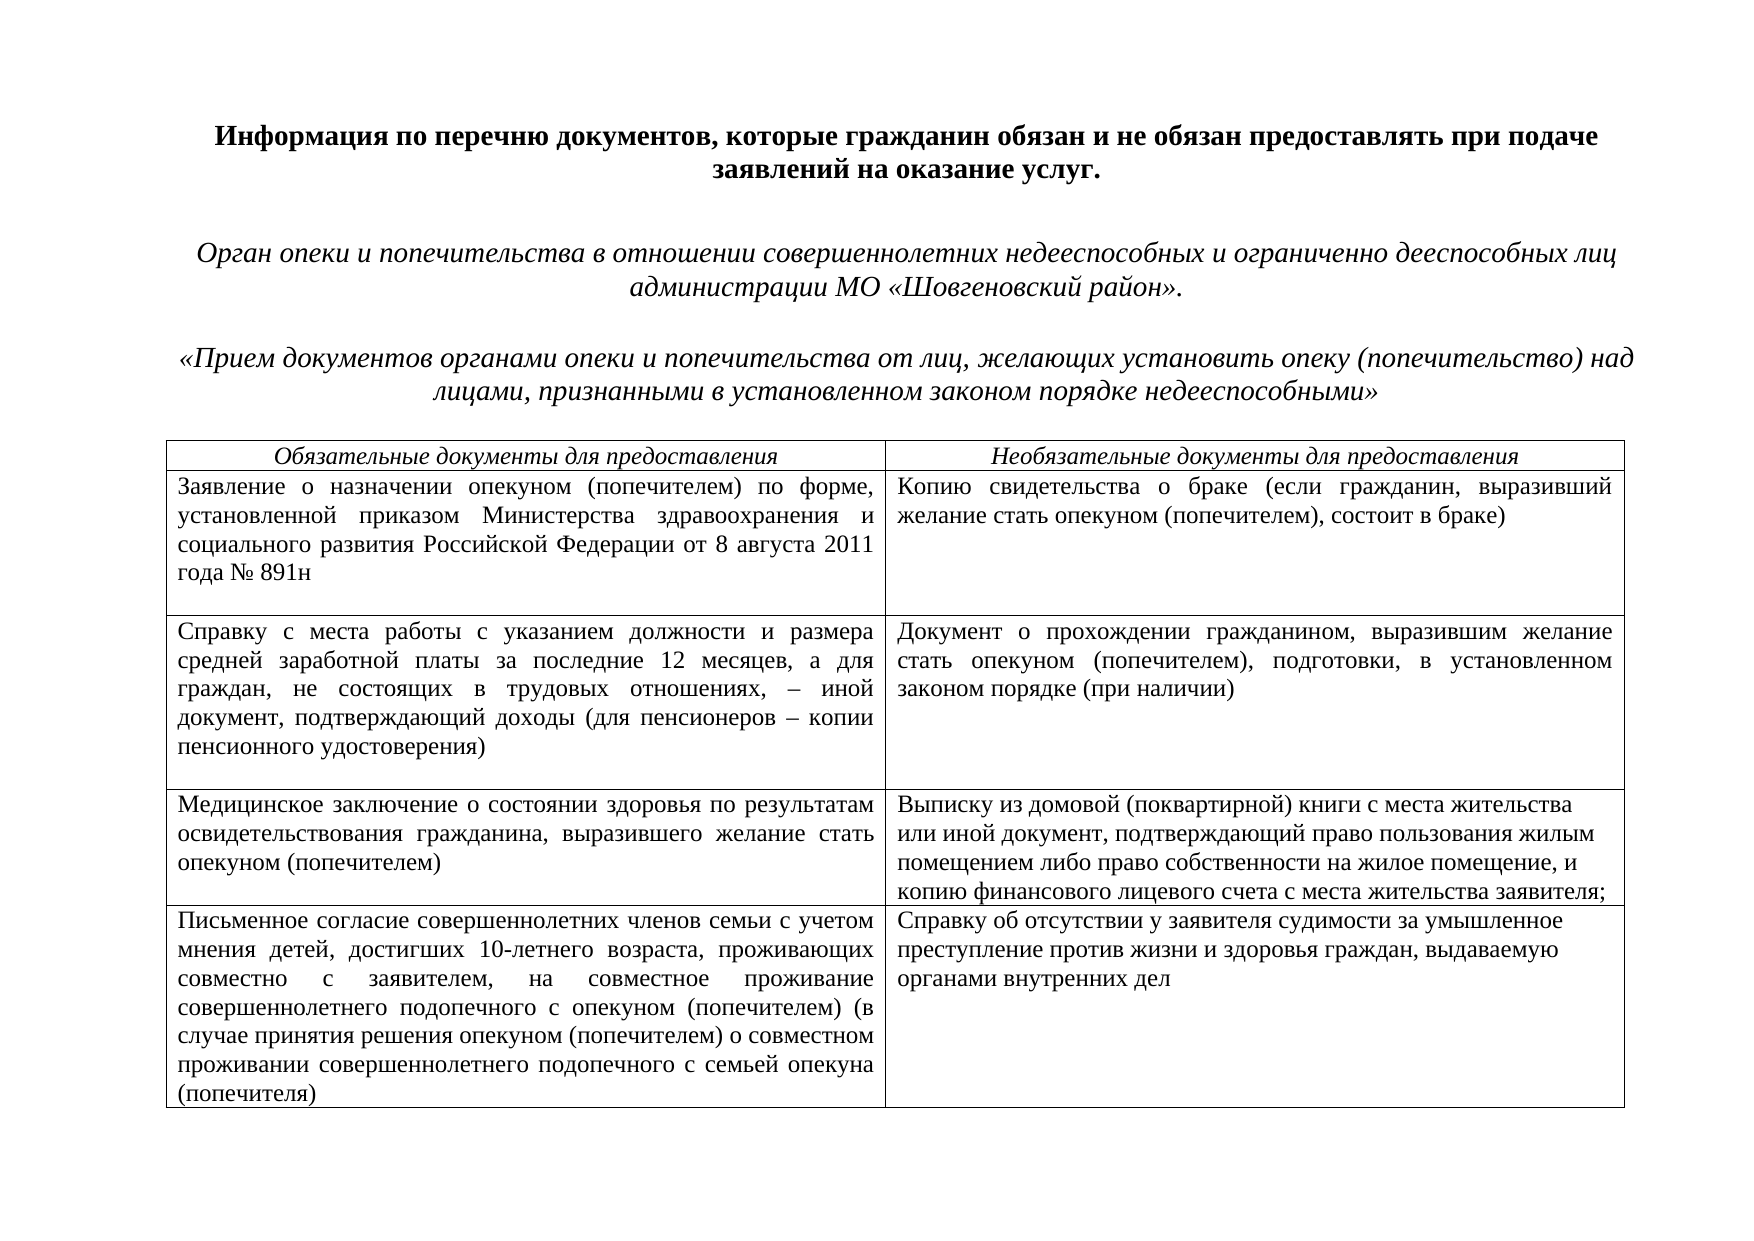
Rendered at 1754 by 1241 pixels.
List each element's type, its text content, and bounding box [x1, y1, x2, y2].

text Орган опеки и попечительства в отношении совершеннолетних недееспособных и ограниченно дееспособных лиц администрации МО «Шовгеновский район». [177, 235, 1636, 302]
table_header Обязательные документы для предоставления [167, 441, 885, 470]
table_cell Медицинское заключение о состоянии здоровья по результатам освидетельствования гражданина, выразившего желание стать опекуном (попечителем) [167, 790, 885, 904]
table_cell Письменное согласие совершеннолетних членов семьи с учетом мнения детей, достигших 10-летнего возраста, проживающих совместно с заявителем, на совместное проживание совершеннолетнего подопечного с опекуном (попечителем) (в случае принятия решения опекуном (попечителем) о совместном проживании совершеннолетнего подопечного с семьей опекуна (попечителя) [167, 906, 885, 1107]
table_cell Справку с места работы с указанием должности и размера средней заработной платы за последние 12 месяцев, а для граждан, не состоящих в трудовых отношениях, – иной документ, подтверждающий доходы (для пенсионеров – копии пенсионного удостоверения) [167, 616, 885, 788]
table_header Необязательные документы для предоставления [886, 441, 1624, 470]
table_cell Заявление о назначении опекуном (попечителем) по форме, установленной приказом Министерства здравоохранения и социального развития Российской Федерации от 8 августа 2011 года № 891н [167, 471, 885, 615]
table_cell Копию свидетельства о браке (если гражданин, выразивший желание стать опекуном (попечителем), состоит в браке) [886, 471, 1624, 615]
table_cell Документ о прохождении гражданином, выразившим желание стать опекуном (попечителем), подготовки, в установленном законом порядке (при наличии) [886, 616, 1624, 788]
table_cell Выписку из домовой (поквартирной) книги с места жительства или иной документ, подтверждающий право пользования жилым помещением либо право собственности на жилое помещение, и копию финансового лицевого счета с места жительства заявителя; [886, 790, 1624, 904]
text «Прием документов органами опеки и попечительства от лиц, желающих установить опеку (попечительство) над лицами, признанными в установленном законом порядке недееспособными» [177, 340, 1636, 407]
text Информация по перечню документов, которые гражданин обязан и не обязан предоставлять при подаче заявлений на оказание услуг. [177, 118, 1636, 185]
table_cell Справку об отсутствии у заявителя судимости за умышленное преступление против жизни и здоровья граждан, выдаваемую органами внутренних дел [886, 906, 1624, 1107]
